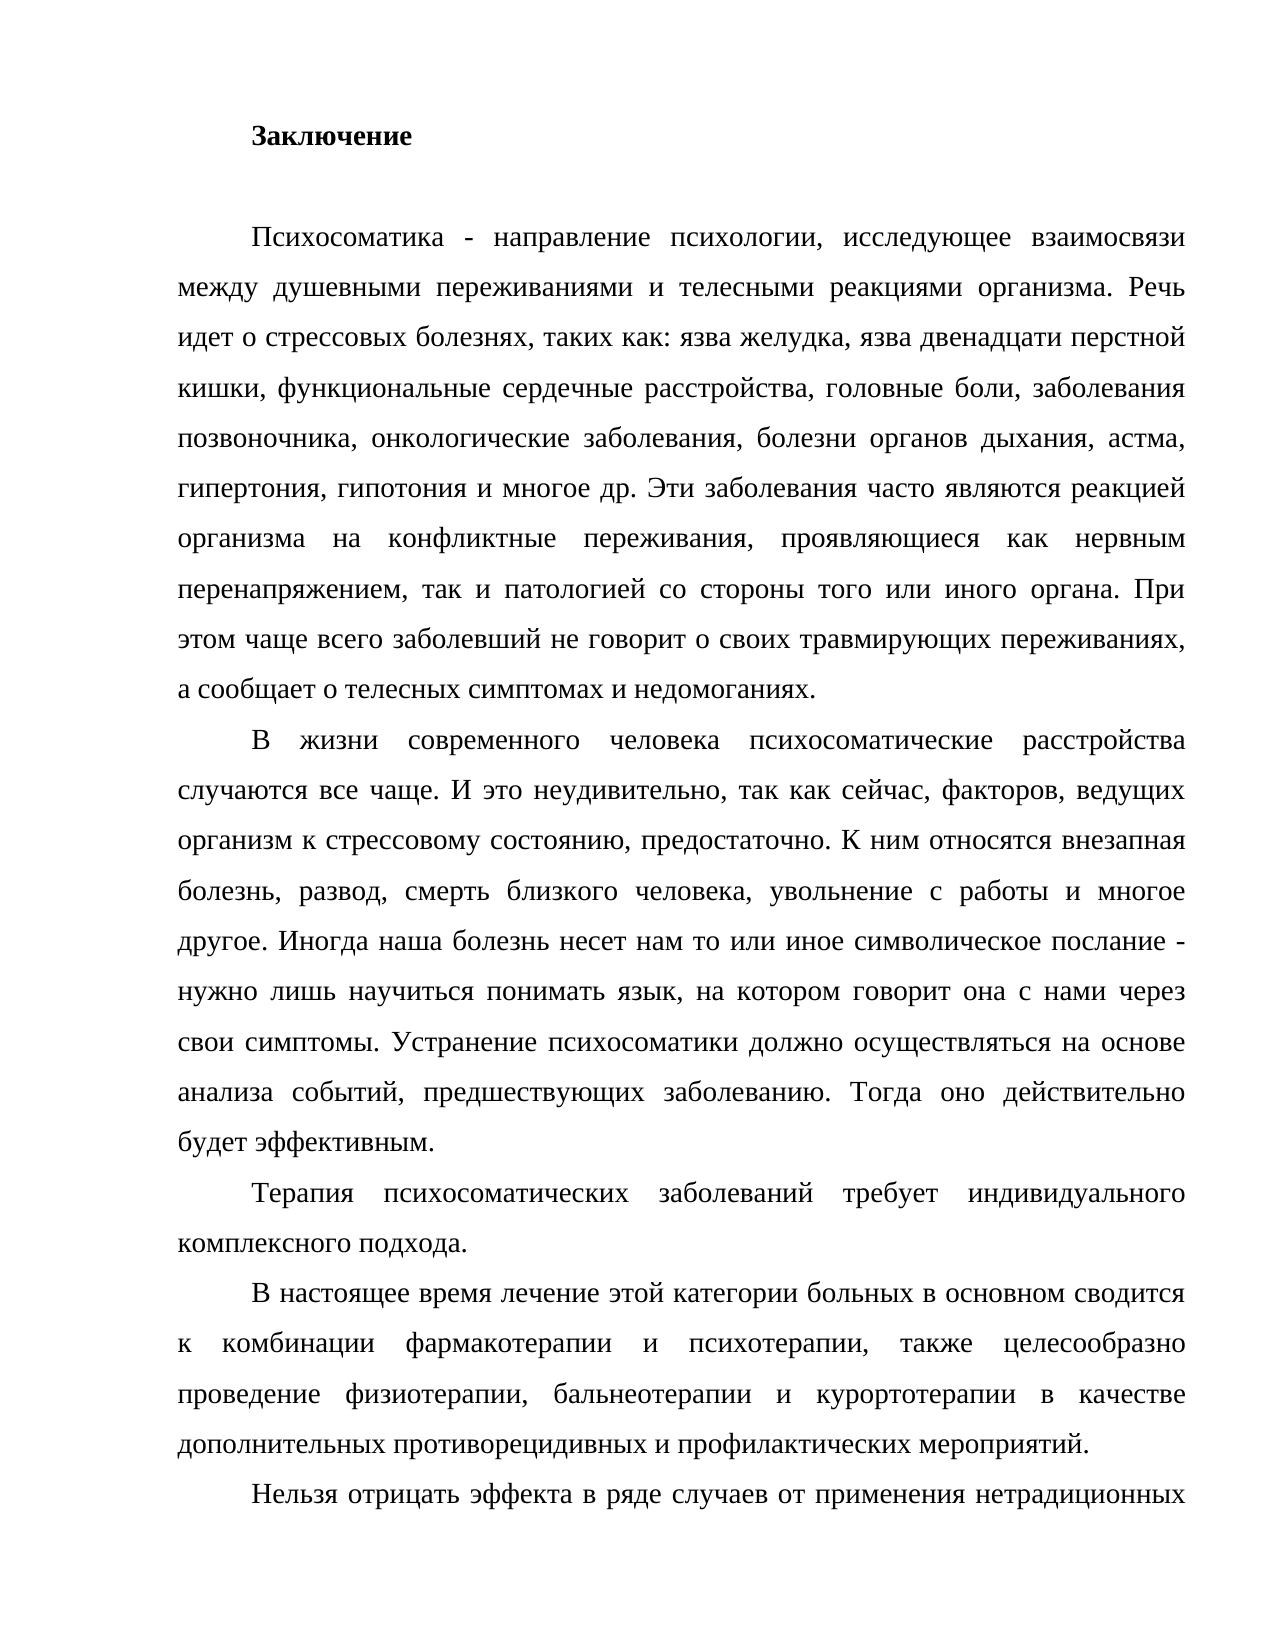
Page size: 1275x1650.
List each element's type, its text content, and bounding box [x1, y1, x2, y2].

text Терапия психосоматических заболеваний требует индивидуального комплексного подхода. [177, 1175, 1186, 1258]
subtitle Заключение [177, 118, 1186, 152]
text В жизни современного человека психосоматические расстройства случаются все чаще. И это неудивительно, так как сейчас, факторов, ведущих организм к стрессовому состоянию, предостаточно. К ним относятся внезапная болезнь, развод, смерть близкого человека, увольнение с работы и многое другое. Иногда наша болезнь несет нам то или иное символическое послание - нужно лишь научиться понимать язык, на котором говорит она с нами через свои симптомы. Устранение психосоматики должно осуществляться на основе анализа событий, предшествующих заболеванию. Тогда оно действительно будет эффективным. [177, 722, 1186, 1158]
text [177, 1477, 1186, 1510]
text В настоящее время лечение этой категории больных в основном сводится к комбинации фармакотерапии и психотерапии, также целесообразно проведение физиотерапии, бальнеотерапии и курортотерапии в качестве дополнительных противорецидивных и профилактических мероприятий. [177, 1275, 1186, 1460]
text Психосоматика - направление психологии, исследующее взаимосвязи между душевными переживаниями и телесными реакциями организма. Речь идет о стрессовых болезнях, таких как: язва желудка, язва двенадцати перстной кишки, функциональные сердечные расстройства, головные боли, заболевания позвоночника, онкологические заболевания, болезни органов дыхания, астма, гипертония, гипотония и многое др. Эти заболевания часто являются реакцией организма на конфликтные переживания, проявляющиеся как нервным перенапряжением, так и патологией со стороны того или иного органа. При этом чаще всего заболевший не говорит о своих травмирующих переживаниях, а сообщает о телесных симптомах и недомоганиях. [177, 219, 1186, 705]
